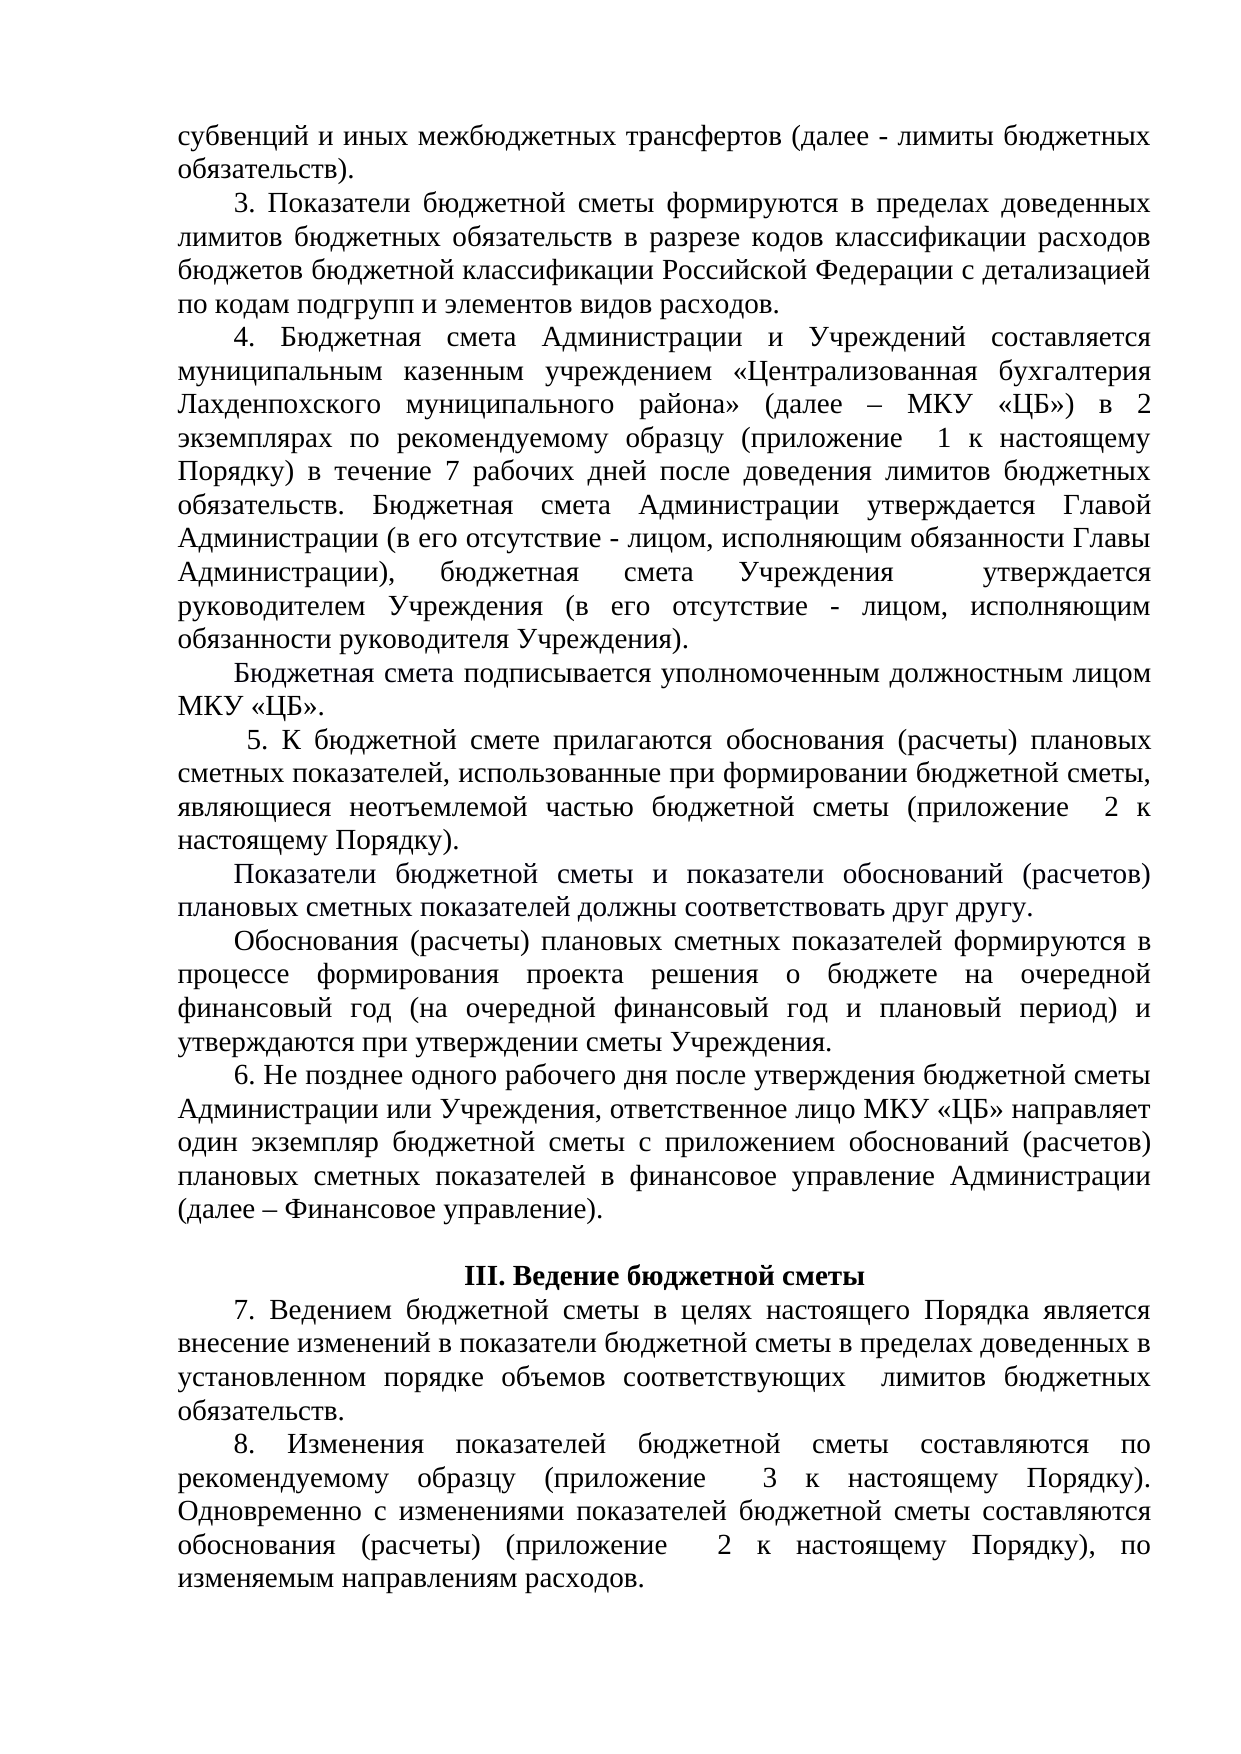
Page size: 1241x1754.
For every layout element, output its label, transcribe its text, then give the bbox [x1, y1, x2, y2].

text Бюджетная смета подписывается уполномоченным должностным лицом МКУ «ЦБ». [177, 655, 1152, 722]
text 7. Ведением бюджетной сметы в целях настоящего Порядка является внесение изменений в показатели бюджетной сметы в пределах доведенных в установленном порядке объемов соответствующих лимитов бюджетных обязательств. [177, 1292, 1152, 1426]
text 5. К бюджетной смете прилагаются обоснования (расчеты) плановых сметных показателей, использованные при формировании бюджетной сметы, являющиеся неотъемлемой частью бюджетной сметы (приложение 2 к настоящему Порядку). [177, 722, 1152, 856]
title III. Ведение бюджетной сметы [177, 1258, 1152, 1292]
text 6. Не позднее одного рабочего дня после утверждения бюджетной сметы Администрации или Учреждения, ответственное лицо МКУ «ЦБ» направляет один экземпляр бюджетной сметы с приложением обоснований (расчетов) плановых сметных показателей в финансовое управление Администрации (далее – Финансовое управление). [177, 1057, 1152, 1225]
text Обоснования (расчеты) плановых сметных показателей формируются в процессе формирования проекта решения о бюджете на очередной финансовый год (на очередной финансовый год и плановый период) и утверждаются при утверждении сметы Учреждения. [177, 923, 1152, 1057]
text Показатели бюджетной сметы и показатели обоснований (расчетов) плановых сметных показателей должны соответствовать друг другу. [177, 856, 1152, 923]
text 4. Бюджетная смета Администрации и Учреждений составляется муниципальным казенным учреждением «Централизованная бухгалтерия Лахденпохского муниципального района» (далее – МКУ «ЦБ») в 2 экземплярах по рекомендуемому образцу (приложение 1 к настоящему Порядку) в течение 7 рабочих дней после доведения лимитов бюджетных обязательств. Бюджетная смета Администрации утверждается Главой Администрации (в его отсутствие - лицом, исполняющим обязанности Главы Администрации), бюджетная смета Учреждения утверждается руководителем Учреждения (в его отсутствие - лицом, исполняющим обязанности руководителя Учреждения). [177, 319, 1152, 655]
text 3. Показатели бюджетной сметы формируются в пределах доведенных лимитов бюджетных обязательств в разрезе кодов классификации расходов бюджетов бюджетной классификации Российской Федерации с детализацией по кодам подгрупп и элементов видов расходов. [177, 185, 1152, 319]
text 8. Изменения показателей бюджетной сметы составляются по рекомендуемому образцу (приложение 3 к настоящему Порядку). Одновременно с изменениями показателей бюджетной сметы составляются обоснования (расчеты) (приложение 2 к настоящему Порядку), по изменяемым направлениям расходов. [177, 1426, 1152, 1594]
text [177, 118, 1152, 185]
